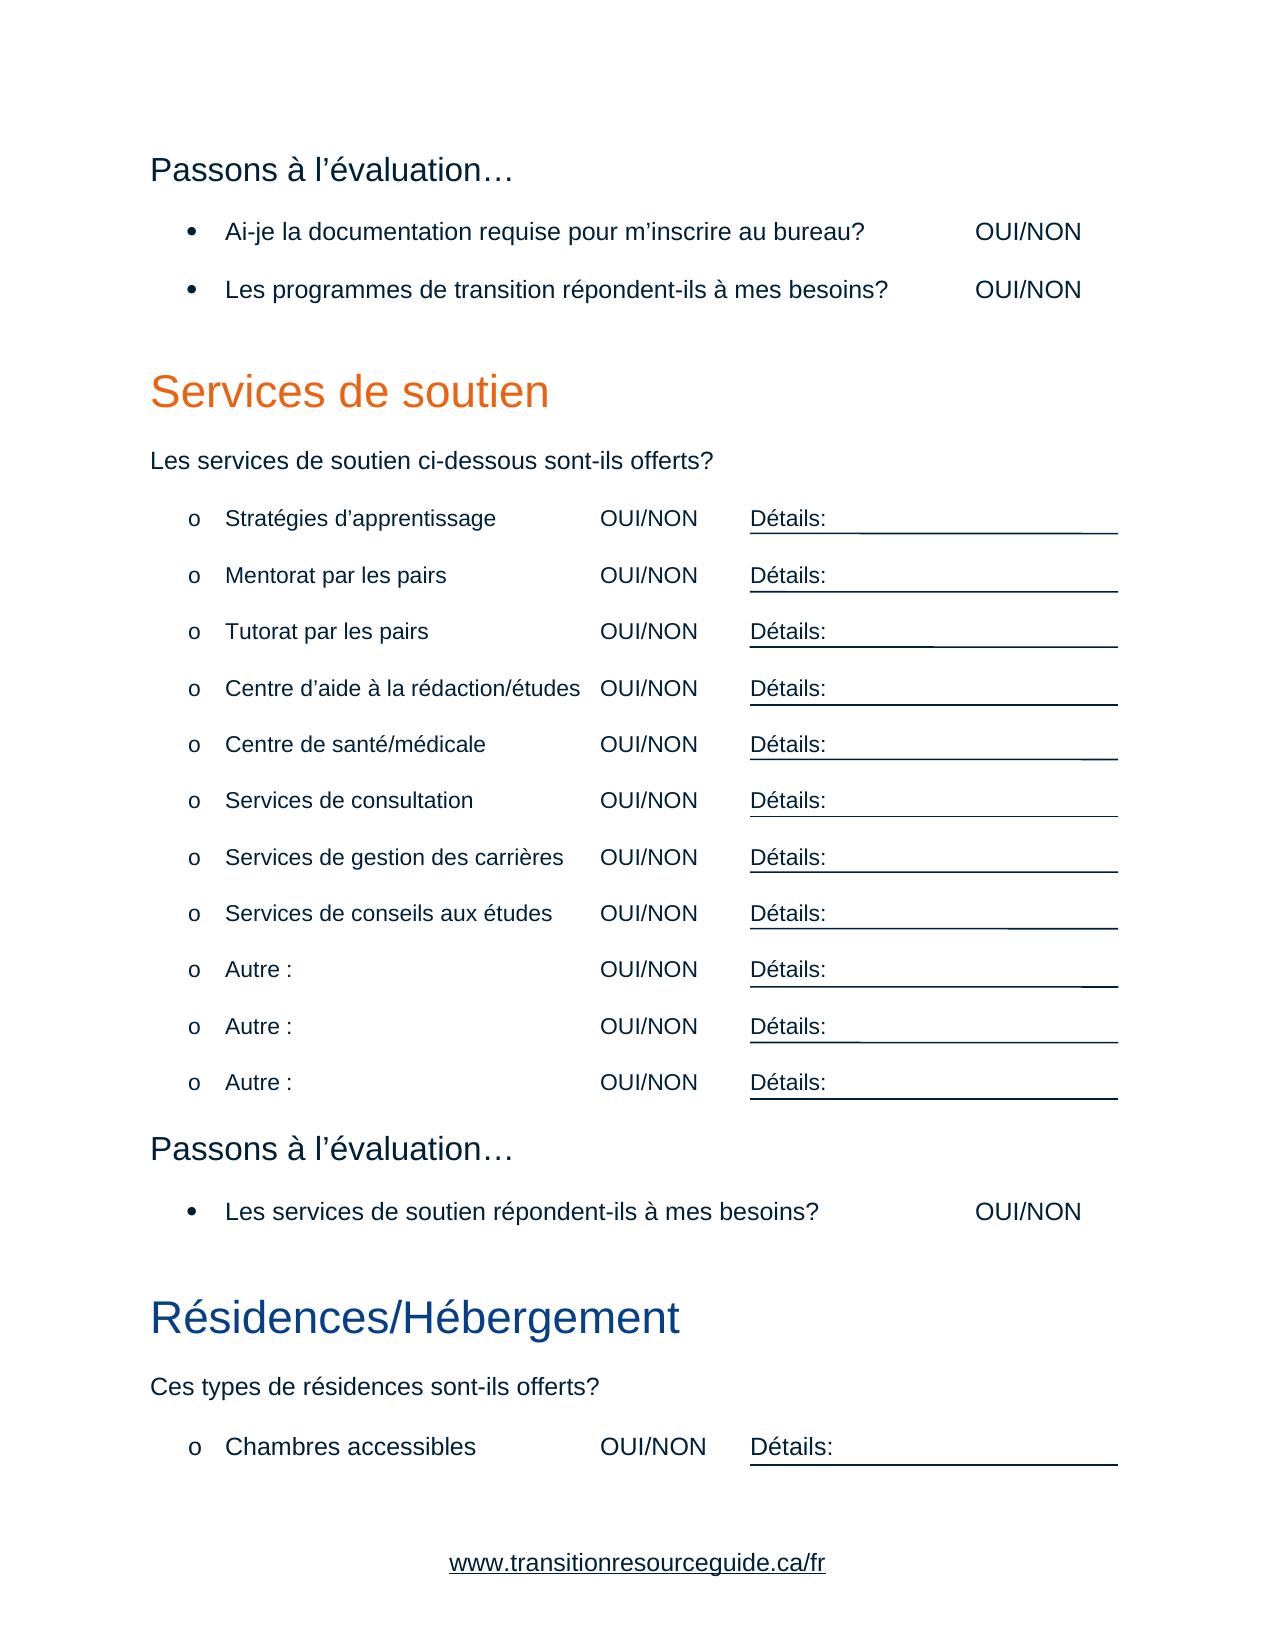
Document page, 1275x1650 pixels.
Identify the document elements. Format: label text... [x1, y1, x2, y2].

list Les programmes de transition répondent-ils à mes besoins? OUI/NON [187, 275, 1125, 304]
list Mentorat par les pairs OUI/NON Détails: [187, 562, 1125, 590]
list Services de conseils aux études OUI/NON Détails: [187, 900, 1125, 928]
subtitle Services de soutien [150, 365, 1125, 417]
list Centre d’aide à la rédaction/études OUI/NON Détails: [187, 674, 1125, 703]
subtitle Passons à l’évaluation… [150, 150, 1125, 188]
list Tutorat par les pairs OUI/NON Détails: [187, 618, 1125, 646]
text Ces types de résidences sont-ils offerts? [150, 1372, 1125, 1401]
list Services de consultation OUI/NON Détails: [187, 787, 1125, 816]
list Autre : OUI/NON Détails: [187, 956, 1125, 984]
list Services de gestion des carrières OUI/NON Détails: [187, 843, 1125, 872]
list Les services de soutien répondent-ils à mes besoins? OUI/NON [187, 1197, 1125, 1226]
list Chambres accessibles OUI/NON Détails: [187, 1431, 1125, 1462]
list Autre : OUI/NON Détails: [187, 1069, 1125, 1097]
text Les services de soutien ci-dessous sont-ils offerts? [150, 446, 1125, 475]
subtitle Résidences/Hébergement [150, 1291, 1125, 1343]
list Centre de santé/médicale OUI/NON Détails: [187, 731, 1125, 759]
list Stratégies d’apprentissage OUI/NON Détails: [187, 505, 1125, 534]
list Ai-je la documentation requise pour m’inscrire au bureau? OUI/NON [187, 217, 1125, 246]
list Autre : OUI/NON Détails: [187, 1013, 1125, 1041]
subtitle Passons à l’évaluation… [150, 1129, 1125, 1168]
